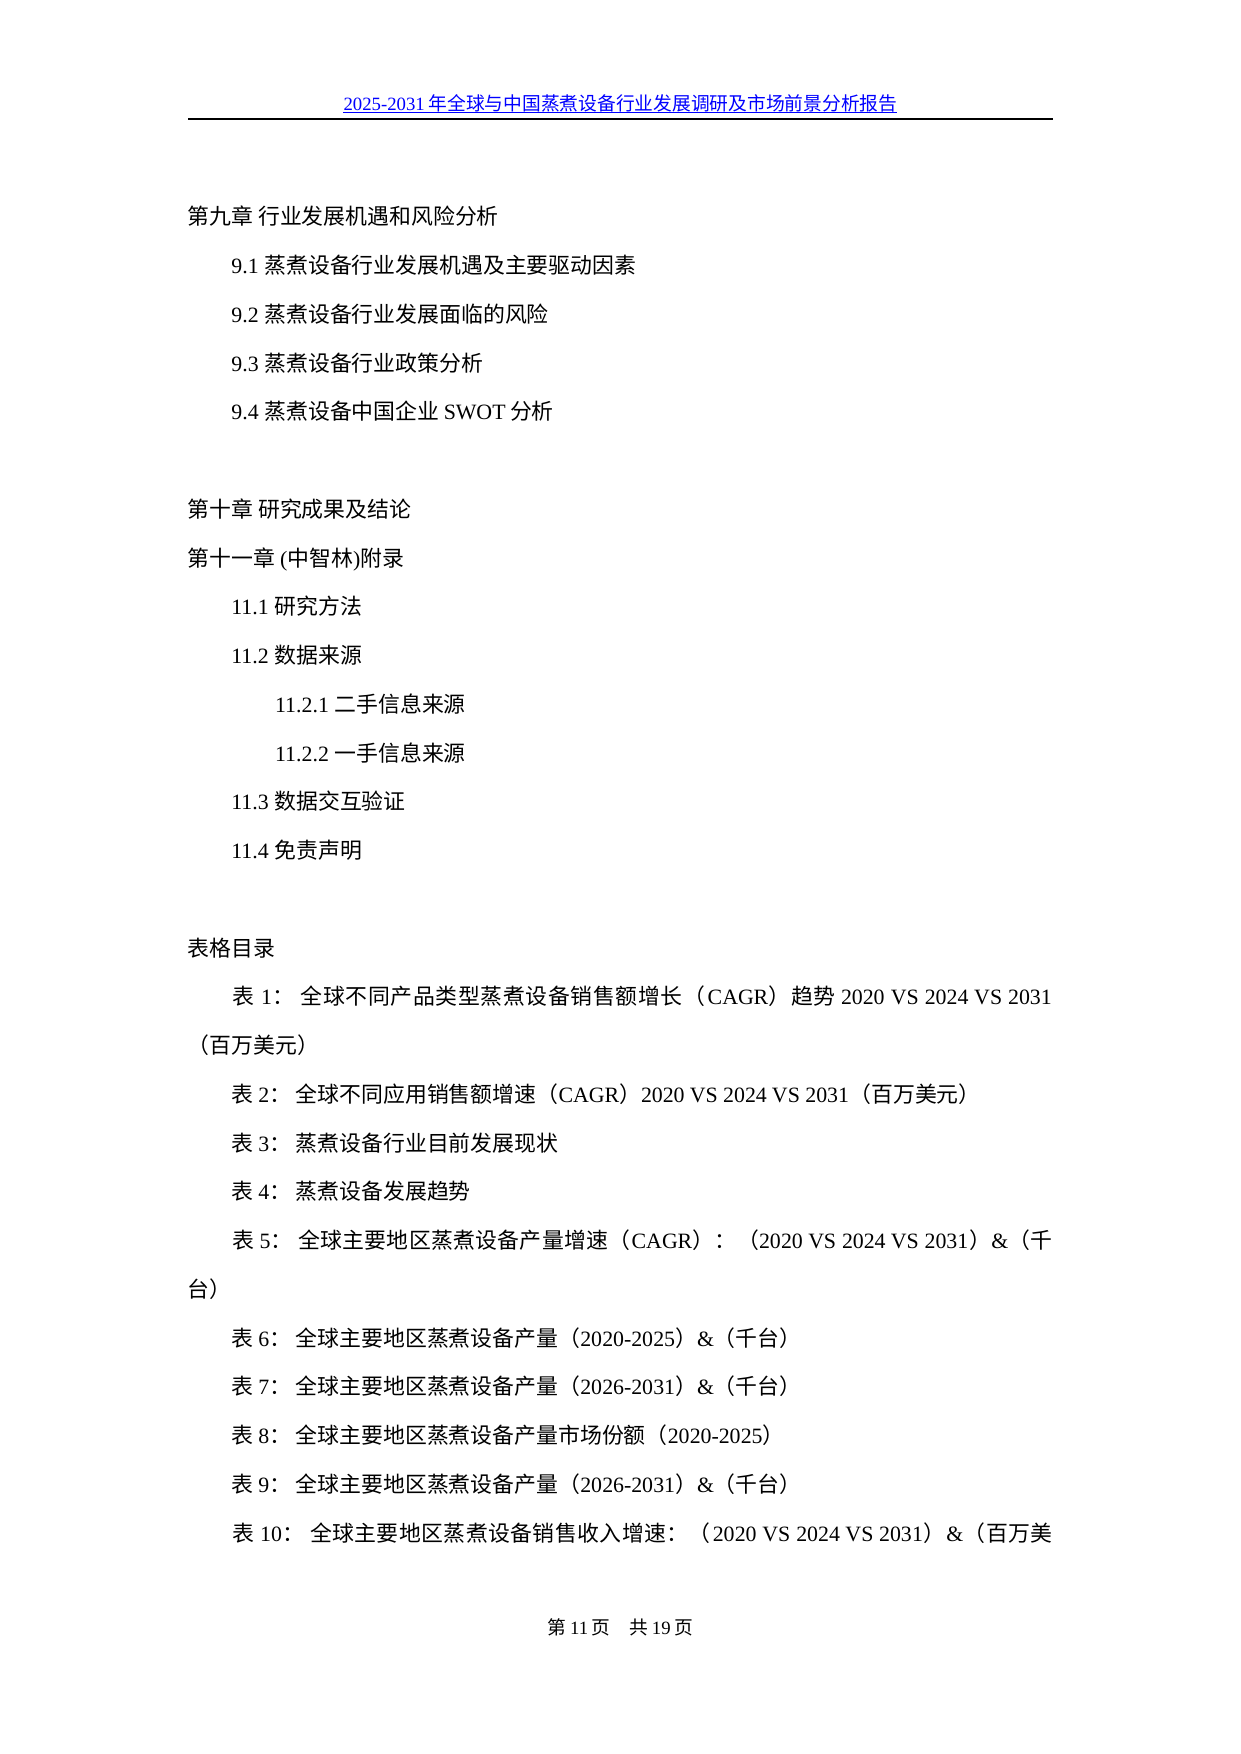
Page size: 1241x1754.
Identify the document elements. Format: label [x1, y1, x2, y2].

text [187, 150, 1053, 1548]
